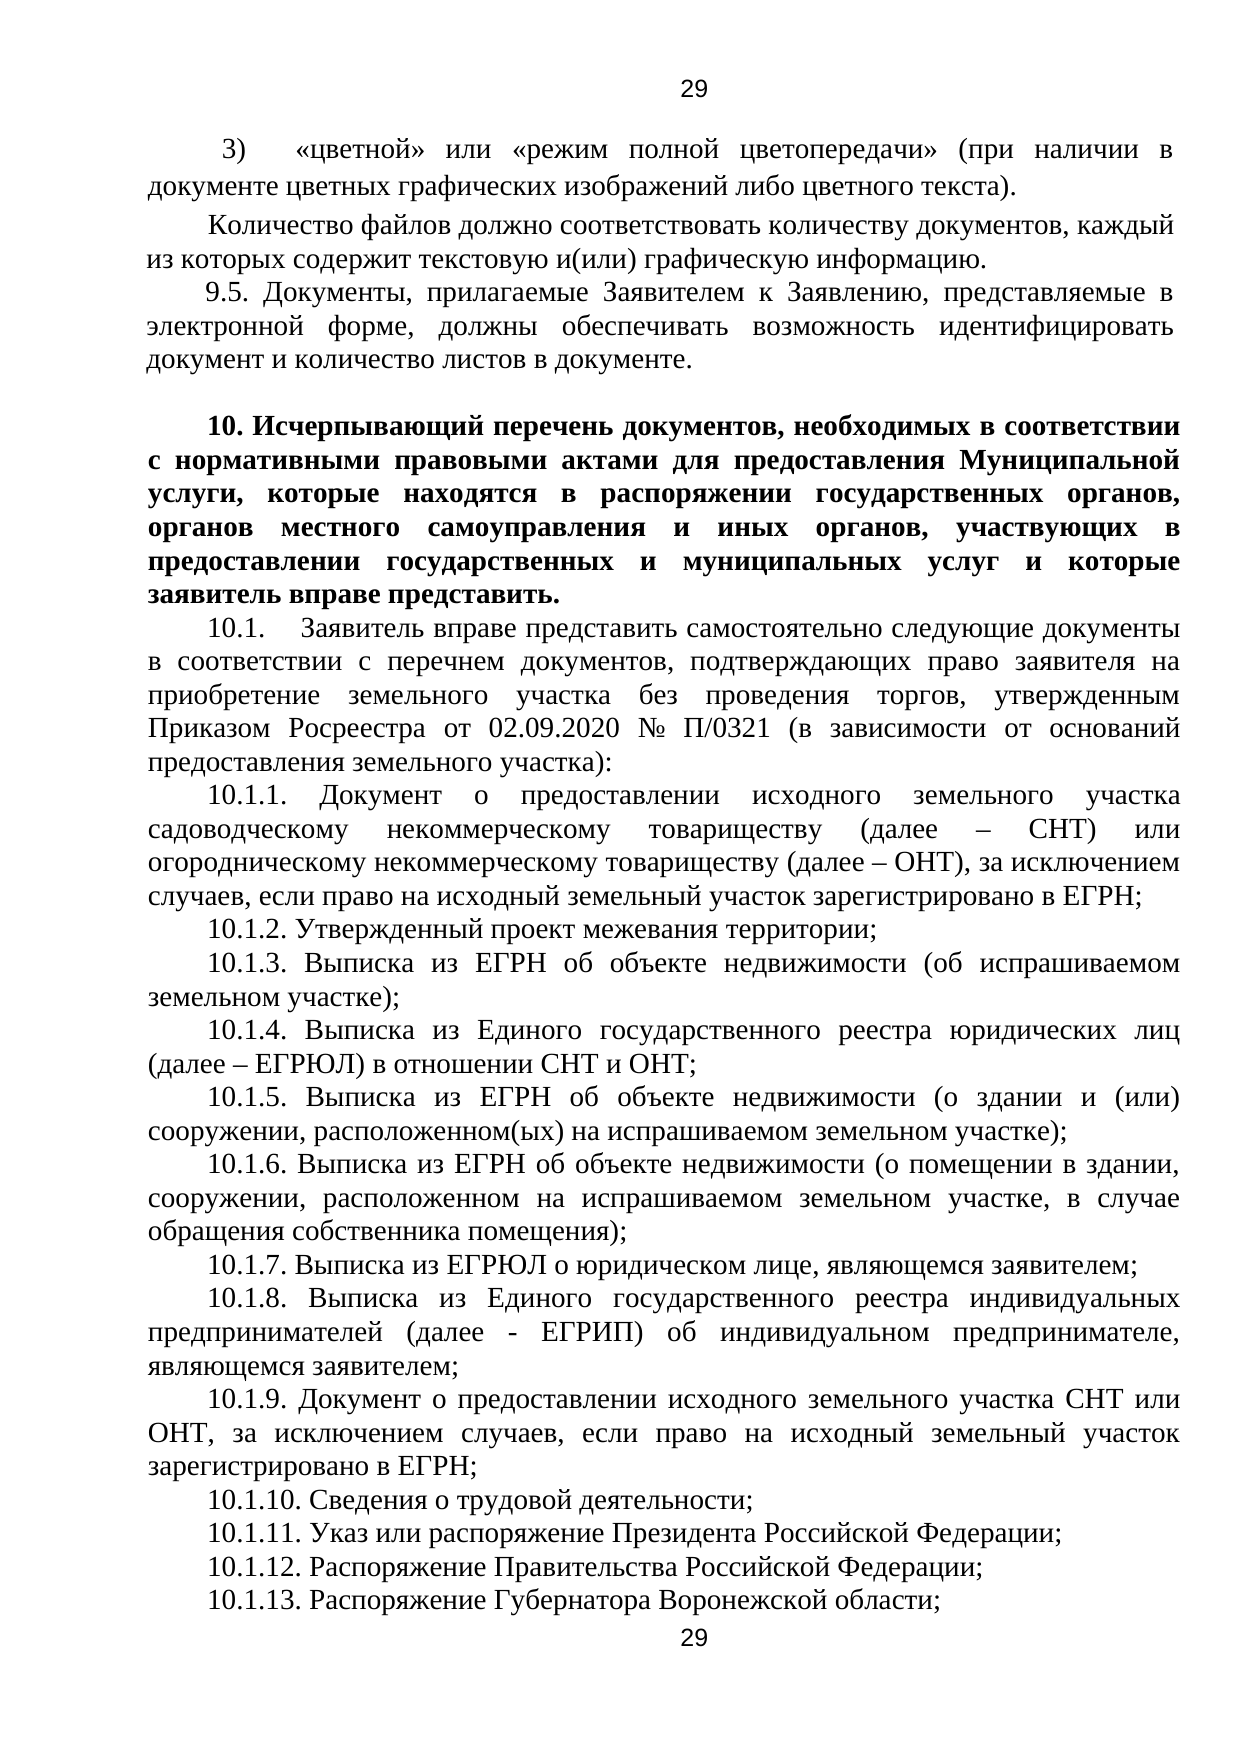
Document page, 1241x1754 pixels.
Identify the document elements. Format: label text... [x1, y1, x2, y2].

text 10.1.12. Распоряжение Правительства Российской Федерации; [148, 1549, 1181, 1582]
text 10.1.4. Выписка из Единого государственного реестра юридических лиц (далее – ЕГРЮЛ) в отношении СНТ и ОНТ; [148, 1012, 1181, 1079]
list «цветной» или «режим полной цветопередачи» (при наличии в документе цветных графических изображений либо цветного текста). [148, 131, 1174, 202]
text 9.5. Документы, прилагаемые Заявителем к Заявлению, представляемые в электронной форме, должны обеспечивать возможность идентифицировать документ и количество листов в документе. [146, 274, 1174, 375]
text 10.1.10. Сведения о трудовой деятельности; [148, 1482, 1181, 1515]
text 10.1.13. Распоряжение Губернатора Воронежской области; [148, 1582, 1181, 1616]
text 10.1.7. Выписка из ЕГРЮЛ о юридическом лице, являющемся заявителем; [148, 1247, 1181, 1281]
text 10.1.11. Указ или распоряжение Президента Российской Федерации; [148, 1515, 1181, 1549]
text 10.1.1. Документ о предоставлении исходного земельного участка садоводческому некоммерческому товариществу (далее – СНТ) или огородническому некоммерческому товариществу (далее – ОНТ), за исключением случаев, если право на исходный земельный участок зарегистрировано в ЕГРН; [148, 777, 1181, 912]
text 10.1.2. Утвержденный проект межевания территории; [148, 912, 1181, 945]
text 10.1.6. Выписка из ЕГРН об объекте недвижимости (о помещении в здании, сооружении, расположенном на испрашиваемом земельном участке, в случае обращения собственника помещения); [148, 1146, 1181, 1247]
text 10.1.8. Выписка из Единого государственного реестра индивидуальных предпринимателей (далее - ЕГРИП) об индивидуальном предпринимателе, являющемся заявителем; [148, 1281, 1181, 1381]
text 10.1.5. Выписка из ЕГРН об объекте недвижимости (о здании и (или) сооружении, расположенном(ых) на испрашиваемом земельном участке); [148, 1079, 1181, 1146]
text 10.1. Заявитель вправе представить самостоятельно следующие документы в соответствии с перечнем документов, подтверждающих право заявителя на приобретение земельного участка без проведения торгов, утвержденным Приказом Росреестра от 02.09.2020 № П/0321 (в зависимости от оснований предоставления земельного участка): [148, 610, 1181, 777]
text 10.1.9. Документ о предоставлении исходного земельного участка СНТ или ОНТ, за исключением случаев, если право на исходный земельный участок зарегистрировано в ЕГРН; [148, 1381, 1181, 1482]
text 10. Исчерпывающий перечень документов, необходимых в соответствии с нормативными правовыми актами для предоставления Муниципальной услуги, которые находятся в распоряжении государственных органов, органов местного самоуправления и иных органов, участвующих в предоставлении государственных и муниципальных услуг и которые заявитель вправе представить. [148, 408, 1181, 610]
text Количество файлов должно соответствовать количеству документов, каждый [148, 207, 1174, 241]
text из которых содержит текстовую и(или) графическую информацию. [146, 241, 1174, 274]
text 10.1.3. Выписка из ЕГРН об объекте недвижимости (об испрашиваемом земельном участке); [148, 945, 1181, 1012]
